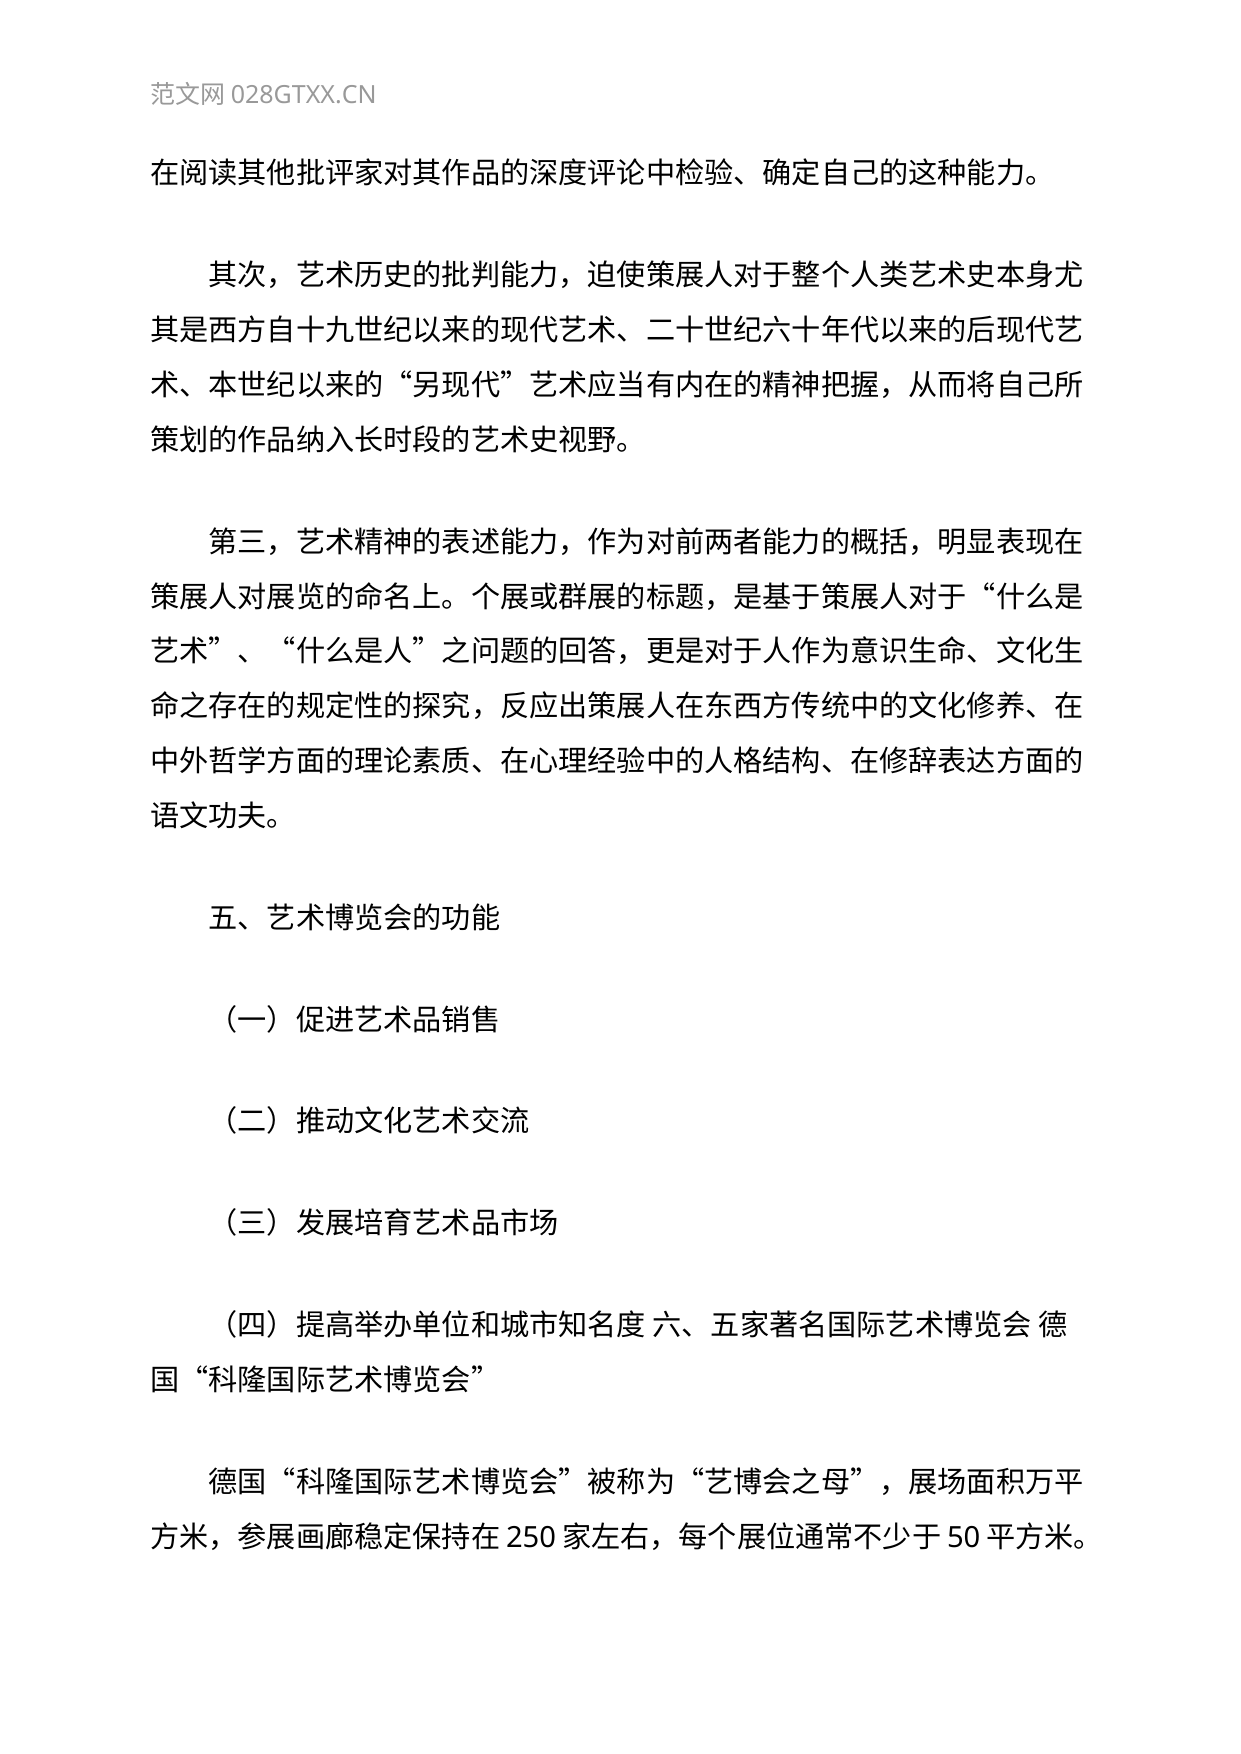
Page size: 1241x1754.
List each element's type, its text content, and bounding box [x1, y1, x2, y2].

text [150, 150, 1090, 192]
text （三）发展培育艺术品市场 [150, 1200, 1090, 1242]
text （二）推动文化艺术交流 [150, 1098, 1090, 1140]
text （一）促进艺术品销售 [150, 996, 1090, 1038]
text 其次，艺术历史的批判能力，迫使策展人对于整个人类艺术史本身尤其是西方自十九世纪以来的现代艺术、二十世纪六十年代以来的后现代艺术、本世纪以来的“另现代”艺术应当有内在的精神把握，从而将自己所策划的作品纳入长时段的艺术史视野。 [150, 252, 1090, 459]
text 第三，艺术精神的表述能力，作为对前两者能力的概括，明显表现在策展人对展览的命名上。个展或群展的标题，是基于策展人对于“什么是艺术”、“什么是人”之问题的回答，更是对于人作为意识生命、文化生命之存在的规定性的探究，反应出策展人在东西方传统中的文化修养、在中外哲学方面的理论素质、在心理经验中的人格结构、在修辞表达方面的语文功夫。 [150, 518, 1090, 835]
text 五、艺术博览会的功能 [150, 894, 1090, 937]
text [150, 1458, 1090, 1556]
text （四）提高举办单位和城市知名度 六、五家著名国际艺术博览会 德国“科隆国际艺术博览会” [150, 1302, 1090, 1399]
